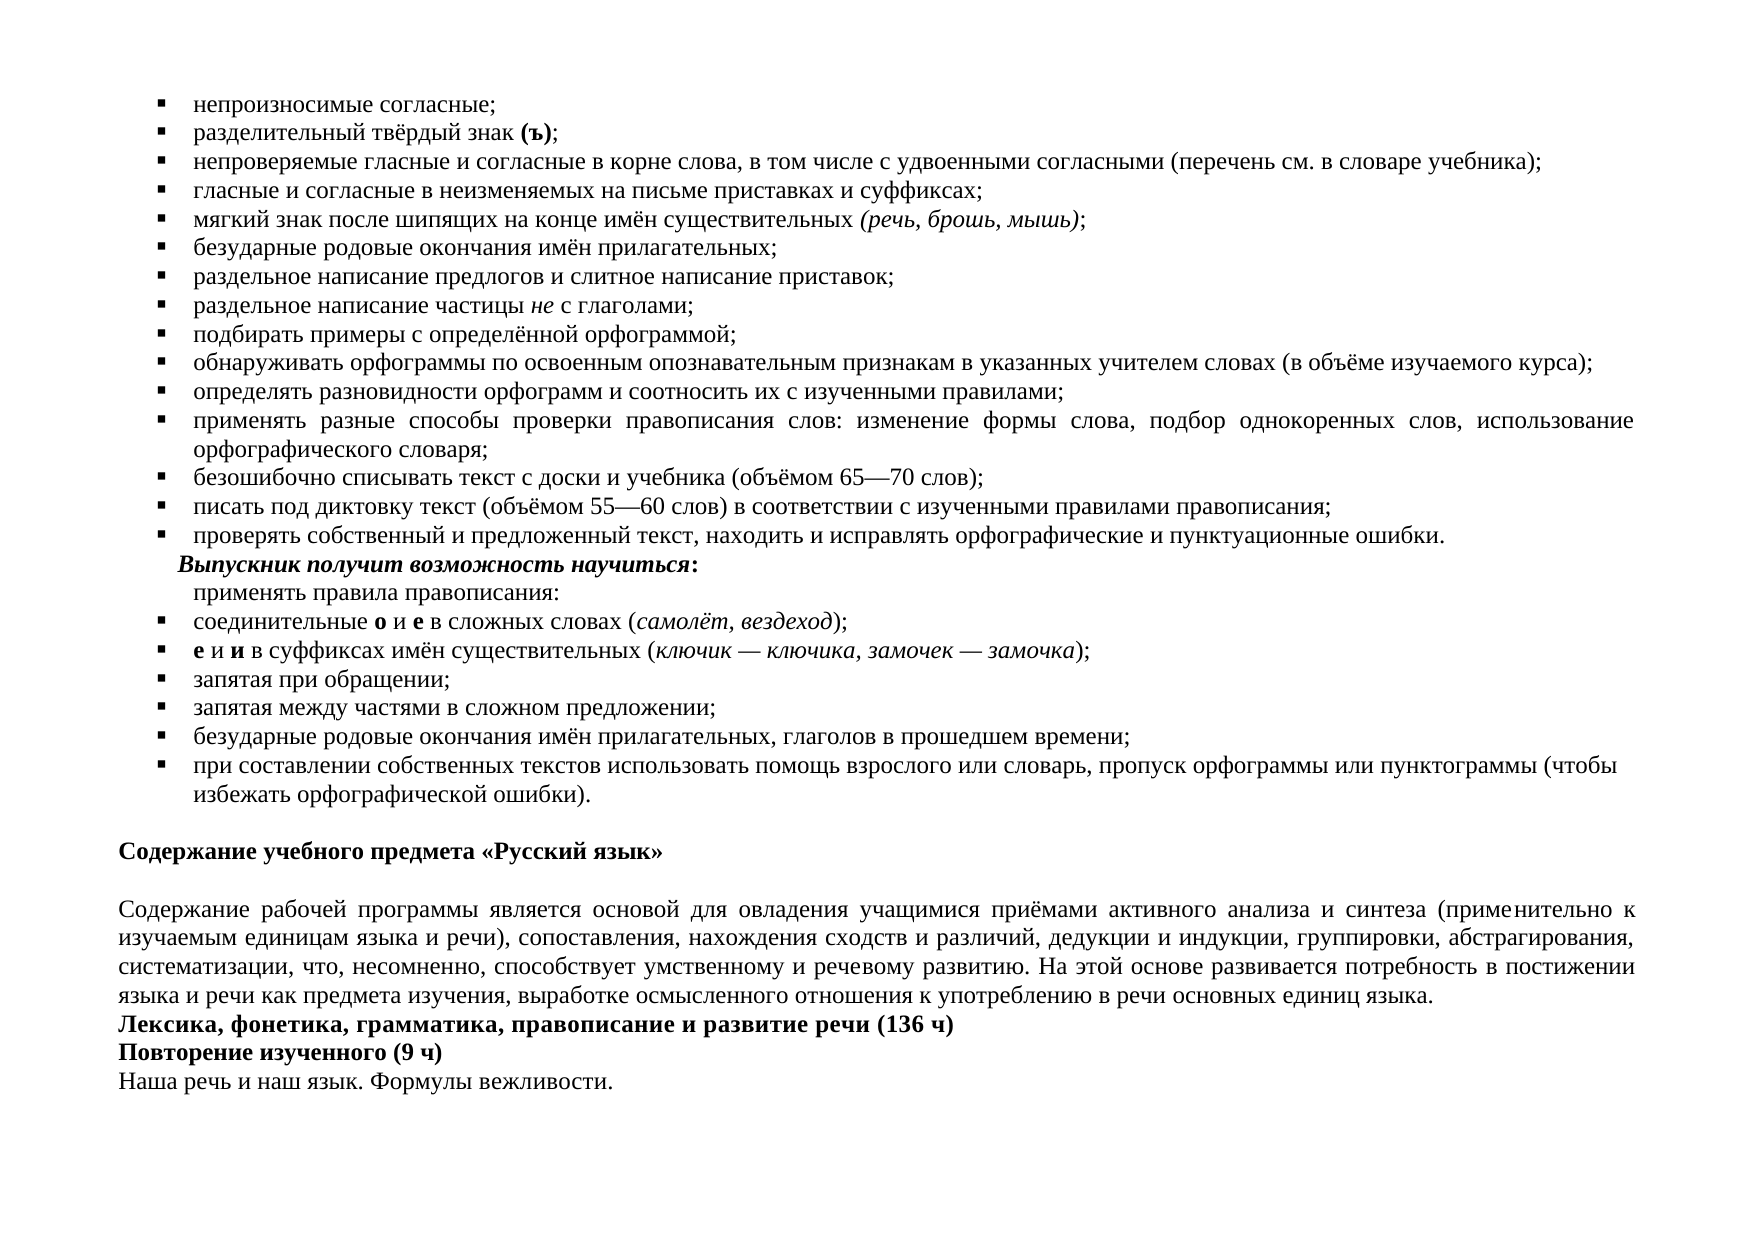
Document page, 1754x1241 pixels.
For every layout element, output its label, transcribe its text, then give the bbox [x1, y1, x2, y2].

text Повторение изученного (9 ч) [118, 1037, 1636, 1066]
list непроизносимые согласные; [156, 89, 1636, 117]
list применять правила правописания: [193, 577, 1636, 606]
list проверять собственный и предложенный текст, находить и исправлять орфографические и пунктуационные ошибки. [156, 520, 1636, 549]
list е и и в суффиксах имён существительных (ключик — ключика, замочек — замочка); [156, 635, 1636, 664]
list непроверяемые гласные и согласные в корне слова, в том числе с удвоенными согласными (перечень см. в словаре учебника); [156, 146, 1636, 175]
list мягкий знак после шипящих на конце имён существительных (речь, брошь, мышь); [156, 204, 1636, 232]
list подбирать примеры с определённой орфограммой; [156, 319, 1636, 347]
list обнаруживать орфограммы по освоенным опознавательным признакам в указанных учителем словах (в объёме изучаемого курса); [156, 347, 1636, 376]
list раздельное написание предлогов и слитное написание приставок; [156, 261, 1636, 290]
list запятая между частями в сложном предложении; [156, 692, 1636, 721]
list при составлении собственных текстов использовать помощь взрослого или словарь, пропуск орфограммы или пунктограммы (чтобы избежать орфографической ошибки). [156, 750, 1636, 807]
text Выпускник получит возможность научиться: [118, 549, 1636, 577]
list применять разные способы проверки правописания слов: изменение формы слова, подбор однокоренных слов, использование орфографического словаря; [156, 405, 1636, 462]
list гласные и согласные в неизменяемых на письме приставках и суффиксах; [156, 175, 1636, 204]
text Лексика, фонетика, грамматика, правописание и развитие речи (136 ч) [118, 1009, 1636, 1037]
text Содержание учебного предмета «Русский язык» [118, 836, 1636, 865]
list раздельное написание частицы не с глаголами; [156, 290, 1636, 319]
list безударные родовые окончания имён прилагательных, глаголов в прошедшем времени; [156, 721, 1636, 750]
list запятая при обращении; [156, 664, 1636, 692]
text Содержание рабочей программы является основой для овладения учащимися приёмами активного анализа и синтеза (применительно к изучаемым единицам языка и речи), сопоставления, нахождения сходств и различий, дедукции и индукции, группировки, абстрагирования, систематизации, что, несомненно, способствует умственному и речевому развитию. На этой основе развивается потребность в постижении языка и речи как предмета изучения, выработке осмысленного отношения к употреблению в речи основных единиц языка. [118, 894, 1636, 1009]
list соединительные о и е в сложных словах (самолёт, вездеход); [156, 606, 1636, 635]
list разделительный твёрдый знак (ъ); [156, 117, 1636, 146]
list безошибочно списывать текст с доски и учебника (объёмом 65—70 слов); [156, 462, 1636, 491]
list безударные родовые окончания имён прилагательных; [156, 232, 1636, 261]
list писать под диктовку текст (объёмом 55—60 слов) в соответствии с изученными правилами правописания; [156, 491, 1636, 520]
text Наша речь и наш язык. Формулы вежливости. [118, 1066, 1636, 1095]
list определять разновидности орфограмм и соотносить их с изученными правилами; [156, 376, 1636, 405]
